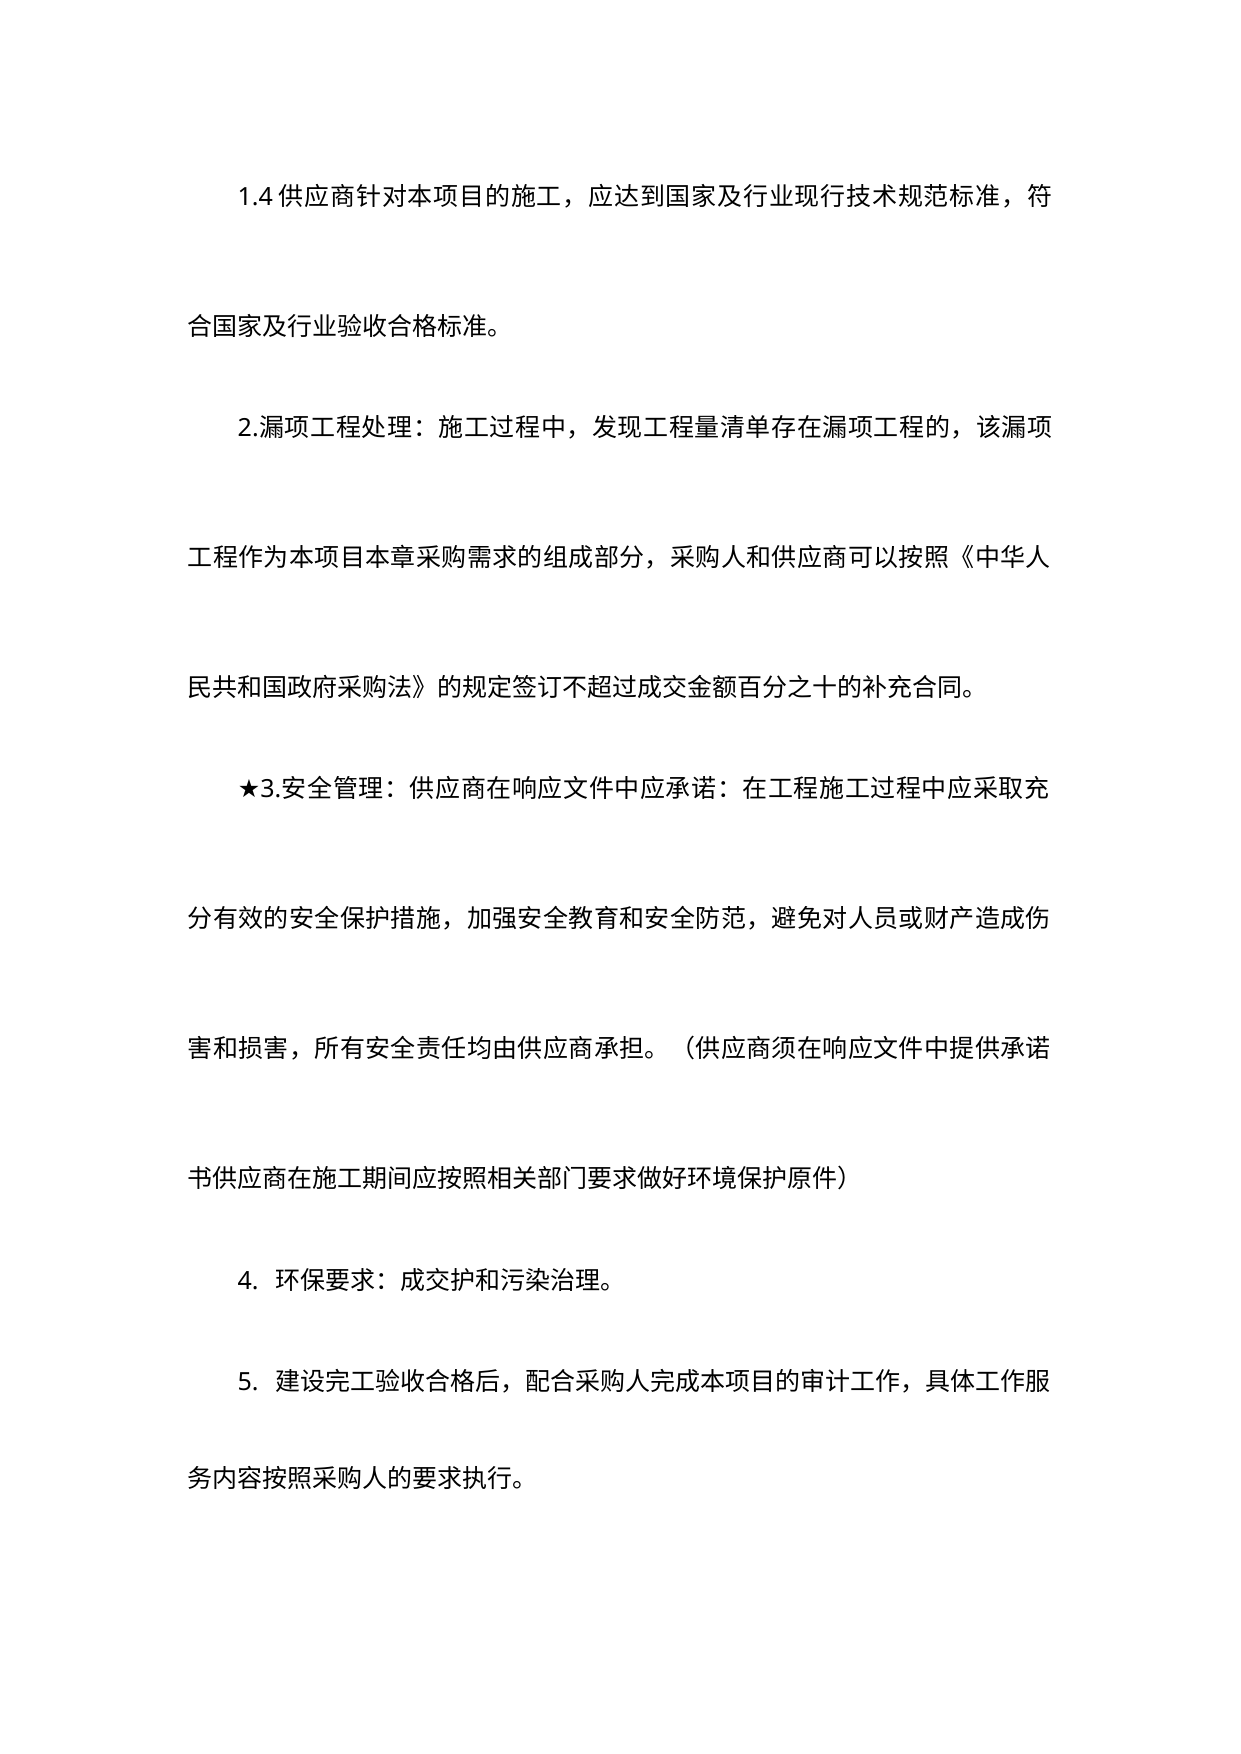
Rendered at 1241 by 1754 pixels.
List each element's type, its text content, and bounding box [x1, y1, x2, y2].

text ★3.安全管理：供应商在响应文件中应承诺：在工程施工过程中应采取充分有效的安全保护措施，加强安全教育和安全防范，避免对人员或财产造成伤害和损害，所有安全责任均由供应商承担。（供应商须在响应文件中提供承诺书供应商在施工期间应按照相关部门要求做好环境保护原件） [187, 754, 1053, 1209]
list 建设完工验收合格后，配合采购人完成本项目的审计工作，具体工作服务内容按照采购人的要求执行。 [187, 1347, 1053, 1509]
text 2.漏项工程处理：施工过程中，发现工程量清单存在漏项工程的，该漏项工程作为本项目本章采购需求的组成部分，采购人和供应商可以按照《中华人民共和国政府采购法》的规定签订不超过成交金额百分之十的补充合同。 [187, 393, 1053, 718]
text 1.4供应商针对本项目的施工，应达到国家及行业现行技术规范标准，符合国家及行业验收合格标准。 [187, 162, 1053, 357]
list 环保要求：成交护和污染治理。 [187, 1246, 1053, 1311]
